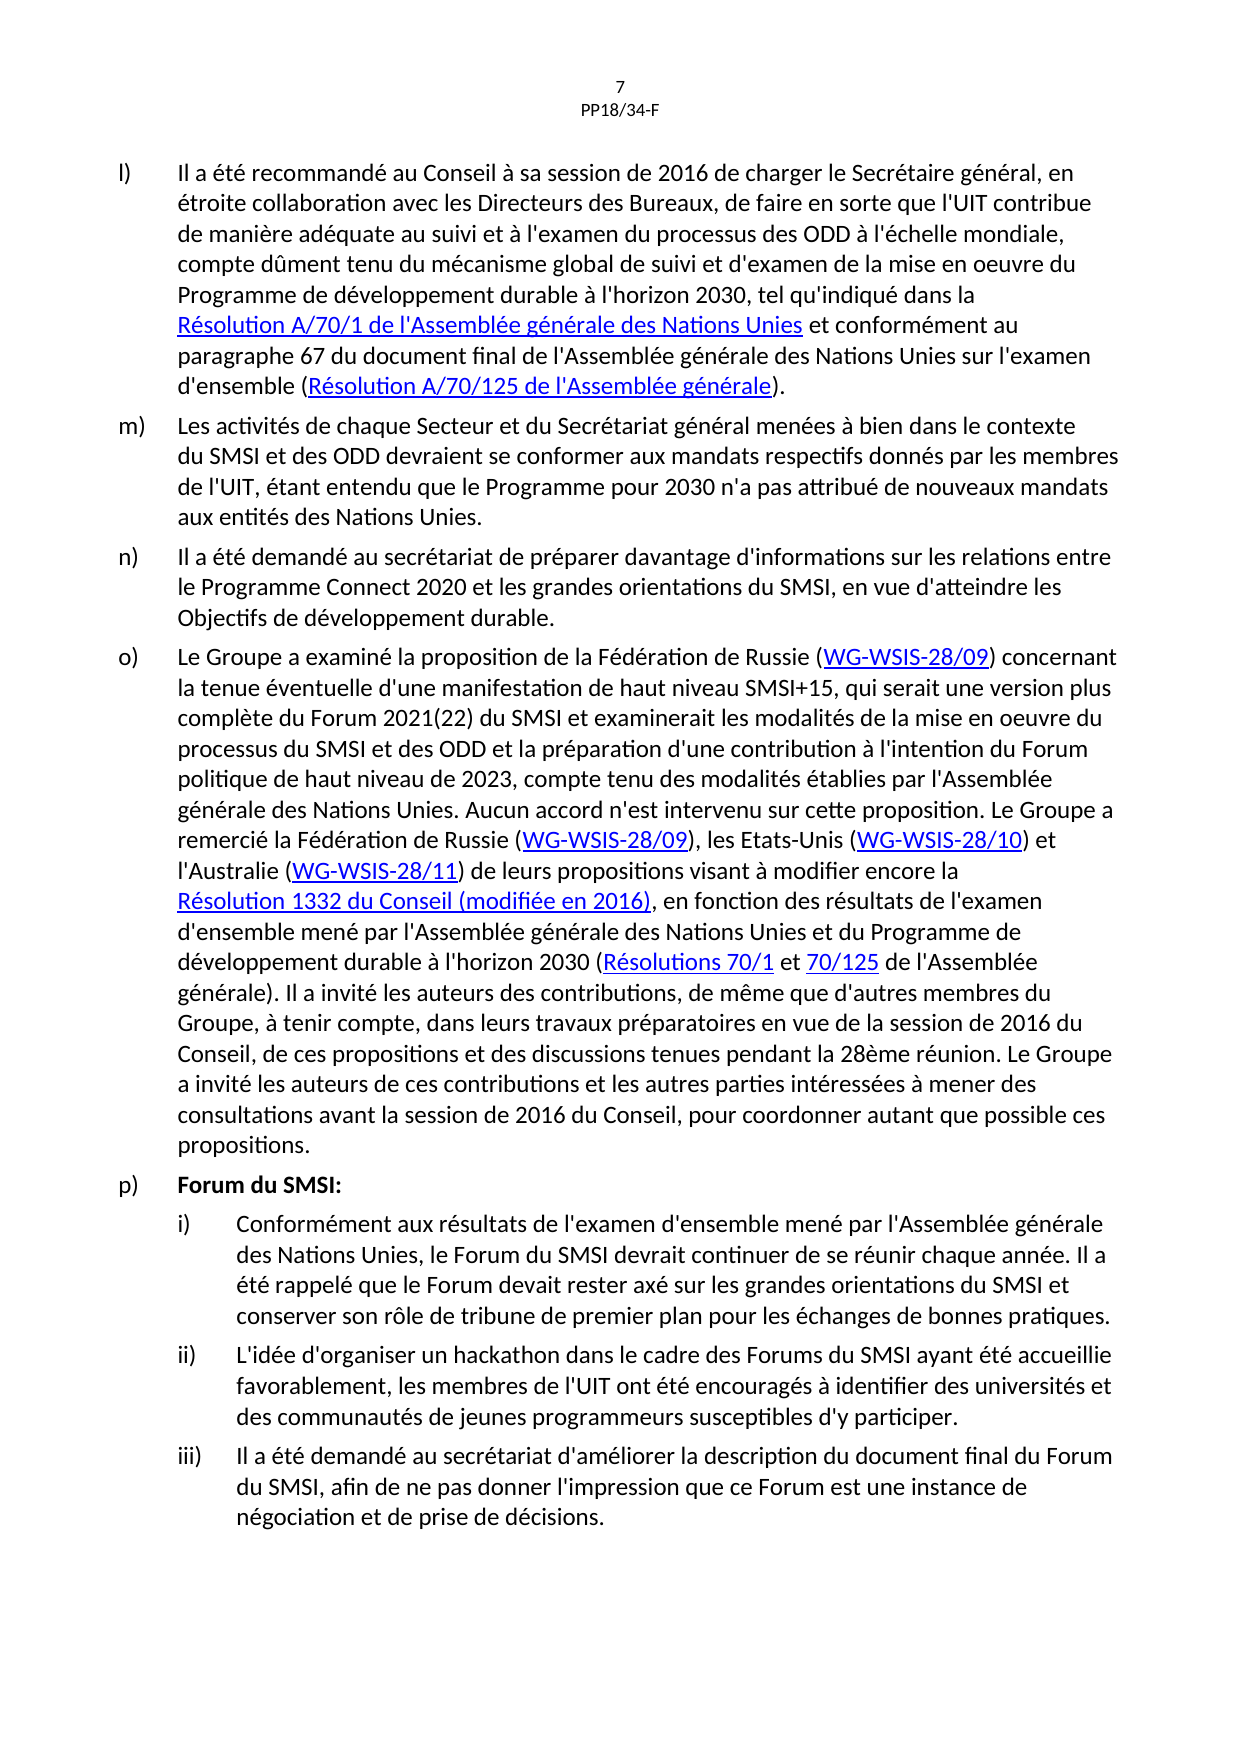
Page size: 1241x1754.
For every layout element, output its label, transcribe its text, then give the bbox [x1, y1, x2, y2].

text i) Conformément aux résultats de l'examen d'ensemble mené par l'Assemblée générale des Nations Unies, le Forum du SMSI devrait continuer de se réunir chaque année. Il a été rappelé que le Forum devait rester axé sur les grandes orientations du SMSI et conserver son rôle de tribune de premier plan pour les échanges de bonnes pratiques. [177, 1209, 1122, 1331]
text l) Il a été recommandé au Conseil à sa session de 2016 de charger le Secrétaire général, en étroite collaboration avec les Directeurs des Bureaux, de faire en sorte que l'UIT contribue de manière adéquate au suivi et à l'examen du processus des ODD à l'échelle mondiale, compte dûment tenu du mécanisme global de suivi et d'examen de la mise en oeuvre du Programme de développement durable à l'horizon 2030, tel qu'indiqué dans la Résolution A/70/1 de l'Assemblée générale des Nations Unies et conformément au paragraphe 67 du document final de l'Assemblée générale des Nations Unies sur l'examen d'ensemble (Résolution A/70/125 de l'Assemblée générale). [118, 157, 1122, 401]
text p) Forum du SMSI: [118, 1169, 1122, 1200]
text n) Il a été demandé au secrétariat de préparer davantage d'informations sur les relations entre le Programme Connect 2020 et les grandes orientations du SMSI, en vue d'atteindre les Objectifs de développement durable. [118, 541, 1122, 632]
text iii) Il a été demandé au secrétariat d'améliorer la description du document final du Forum du SMSI, afin de ne pas donner l'impression que ce Forum est une instance de négociation et de prise de décisions. [177, 1440, 1122, 1532]
text m) Les activités de chaque Secteur et du Secrétariat général menées à bien dans le contexte du SMSI et des ODD devraient se conformer aux mandats respectifs donnés par les membres de l'UIT, étant entendu que le Programme pour 2030 n'a pas attribué de nouveaux mandats aux entités des Nations Unies. [118, 410, 1122, 532]
text o) Le Groupe a examiné la proposition de la Fédération de Russie (WG-WSIS-28/09) concernant la tenue éventuelle d'une manifestation de haut niveau SMSI+15, qui serait une version plus complète du Forum 2021(22) du SMSI et examinerait les modalités de la mise en oeuvre du processus du SMSI et des ODD et la préparation d'une contribution à l'intention du Forum politique de haut niveau de 2023, compte tenu des modalités établies par l'Assemblée générale des Nations Unies. Aucun accord n'est intervenu sur cette proposition. Le Groupe a remercié la Fédération de Russie (WG-WSIS-28/09), les Etats-Unis (WG-WSIS-28/10) et l'Australie (WG-WSIS-28/11) de leurs propositions visant à modifier encore la Résolution 1332 du Conseil (modifiée en 2016), en fonction des résultats de l'examen d'ensemble mené par l'Assemblée générale des Nations Unies et du Programme de développement durable à l'horizon 2030 (Résolutions 70/1 et 70/125 de l'Assemblée générale). Il a invité les auteurs des contributions, de même que d'autres membres du Groupe, à tenir compte, dans leurs travaux préparatoires en vue de la session de 2016 du Conseil, de ces propositions et des discussions tenues pendant la 28ème réunion. Le Groupe a invité les auteurs de ces contributions et les autres parties intéressées à mener des consultations avant la session de 2016 du Conseil, pour coordonner autant que possible ces propositions. [118, 641, 1122, 1160]
text ii) L'idée d'organiser un hackathon dans le cadre des Forums du SMSI ayant été accueillie favorablement, les membres de l'UIT ont été encouragés à identifier des universités et des communautés de jeunes programmeurs susceptibles d'y participer. [177, 1340, 1122, 1431]
